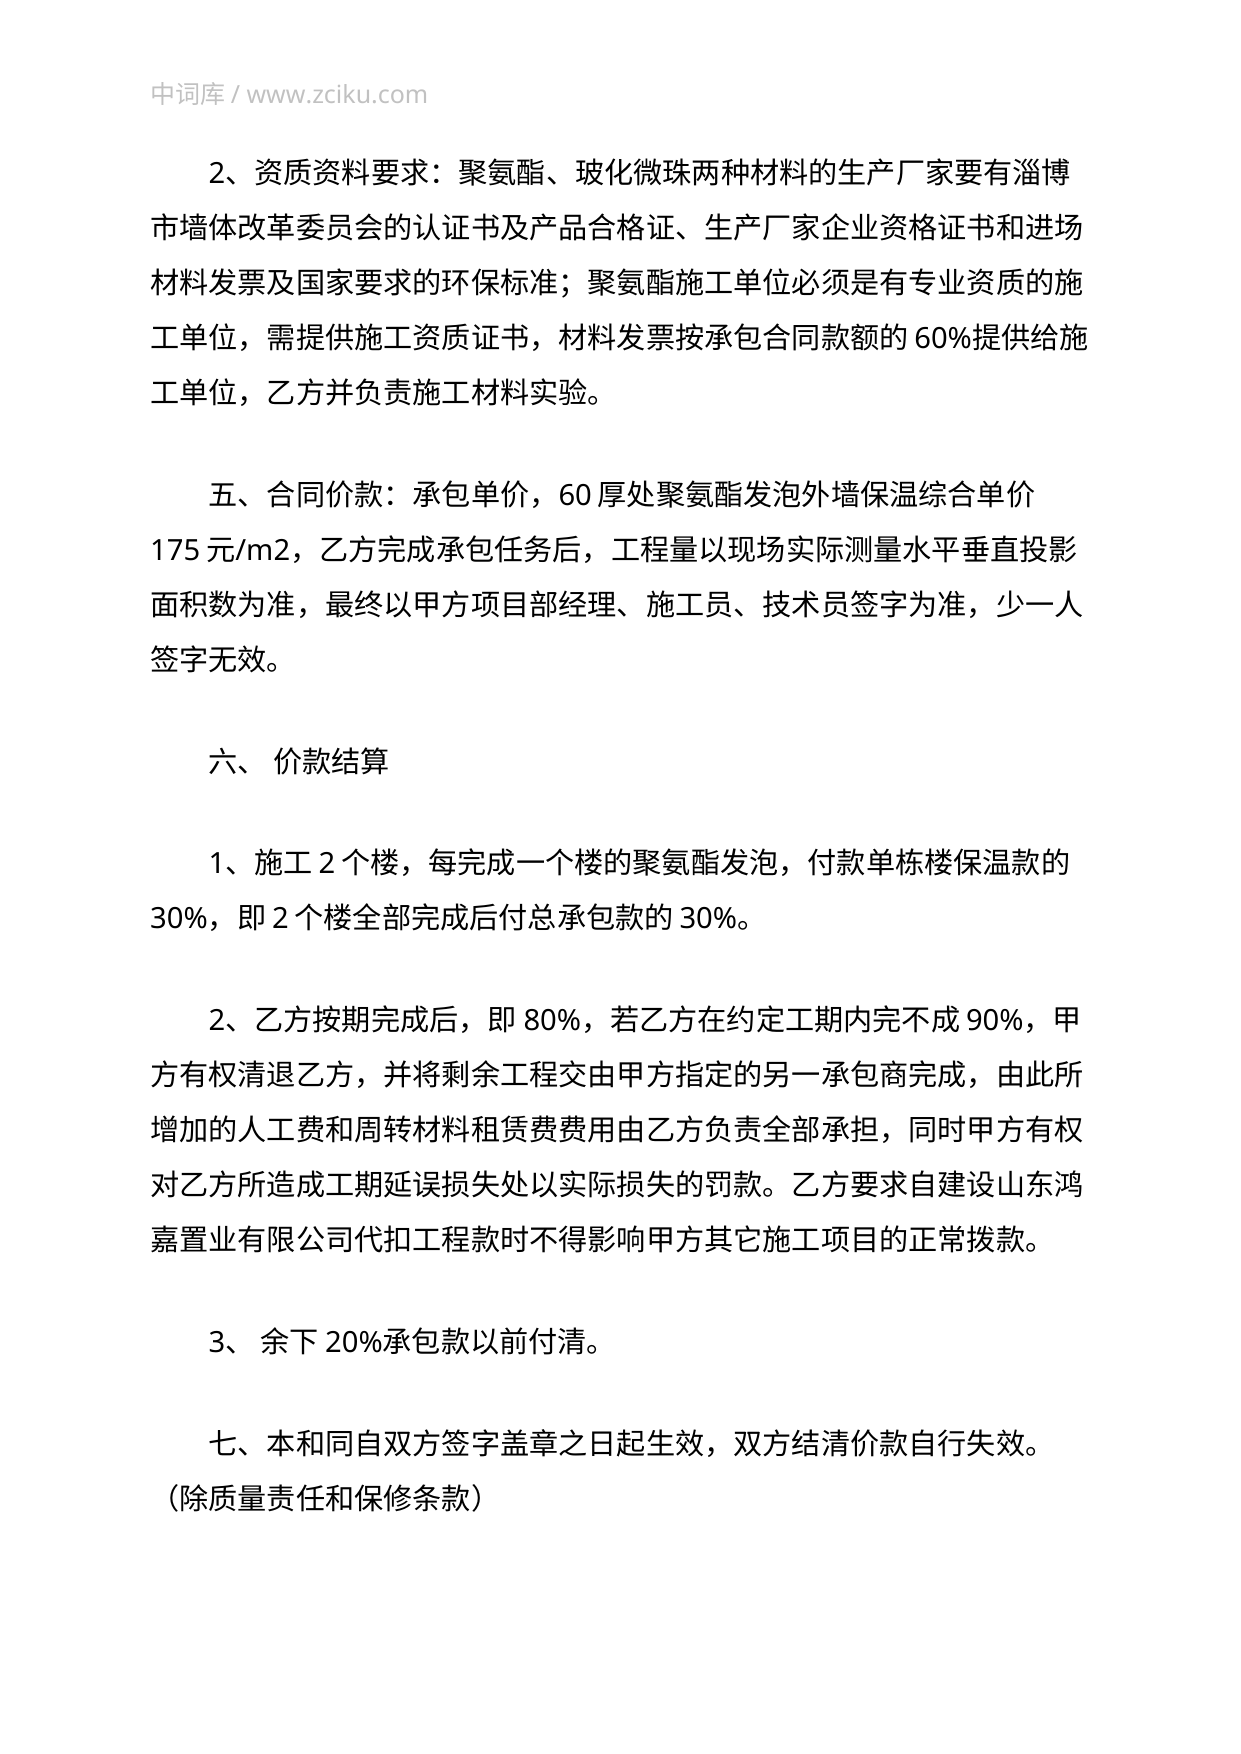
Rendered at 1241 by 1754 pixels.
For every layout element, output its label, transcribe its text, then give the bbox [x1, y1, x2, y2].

text 七、本和同自双方签字盖章之日起生效，双方结清价款自行失效。（除质量责任和保修条款） [150, 1420, 1090, 1518]
text 五、合同价款：承包单价，60厚处聚氨酯发泡外墙保温综合单价175元/m2，乙方完成承包任务后，工程量以现场实际测量水平垂直投影面积数为准，最终以甲方项目部经理、施工员、技术员签字为准，少一人签字无效。 [150, 472, 1090, 679]
text 2、乙方按期完成后，即 80%，若乙方在约定工期内完不成90%，甲方有权清退乙方，并将剩余工程交由甲方指定的另一承包商完成，由此所增加的人工费和周转材料租赁费费用由乙方负责全部承担，同时甲方有权对乙方所造成工期延误损失处以实际损失的罚款。乙方要求自建设山东鸿嘉置业有限公司代扣工程款时不得影响甲方其它施工项目的正常拨款。 [150, 997, 1090, 1259]
text 2、资质资料要求：聚氨酯、玻化微珠两种材料的生产厂家要有淄博市墙体改革委员会的认证书及产品合格证、生产厂家企业资格证书和进场材料发票及国家要求的环保标准；聚氨酯施工单位必须是有专业资质的施工单位，需提供施工资质证书，材料发票按承包合同款额的60%提供给施工单位，乙方并负责施工材料实验。 [150, 150, 1090, 412]
text 1、施工2个楼，每完成一个楼的聚氨酯发泡，付款单栋楼保温款的30%，即2个楼全部完成后付总承包款的30%。 [150, 840, 1090, 937]
text 六、 价款结算 [150, 738, 1090, 781]
text 3、 余下20%承包款以前付清。 [150, 1318, 1090, 1361]
